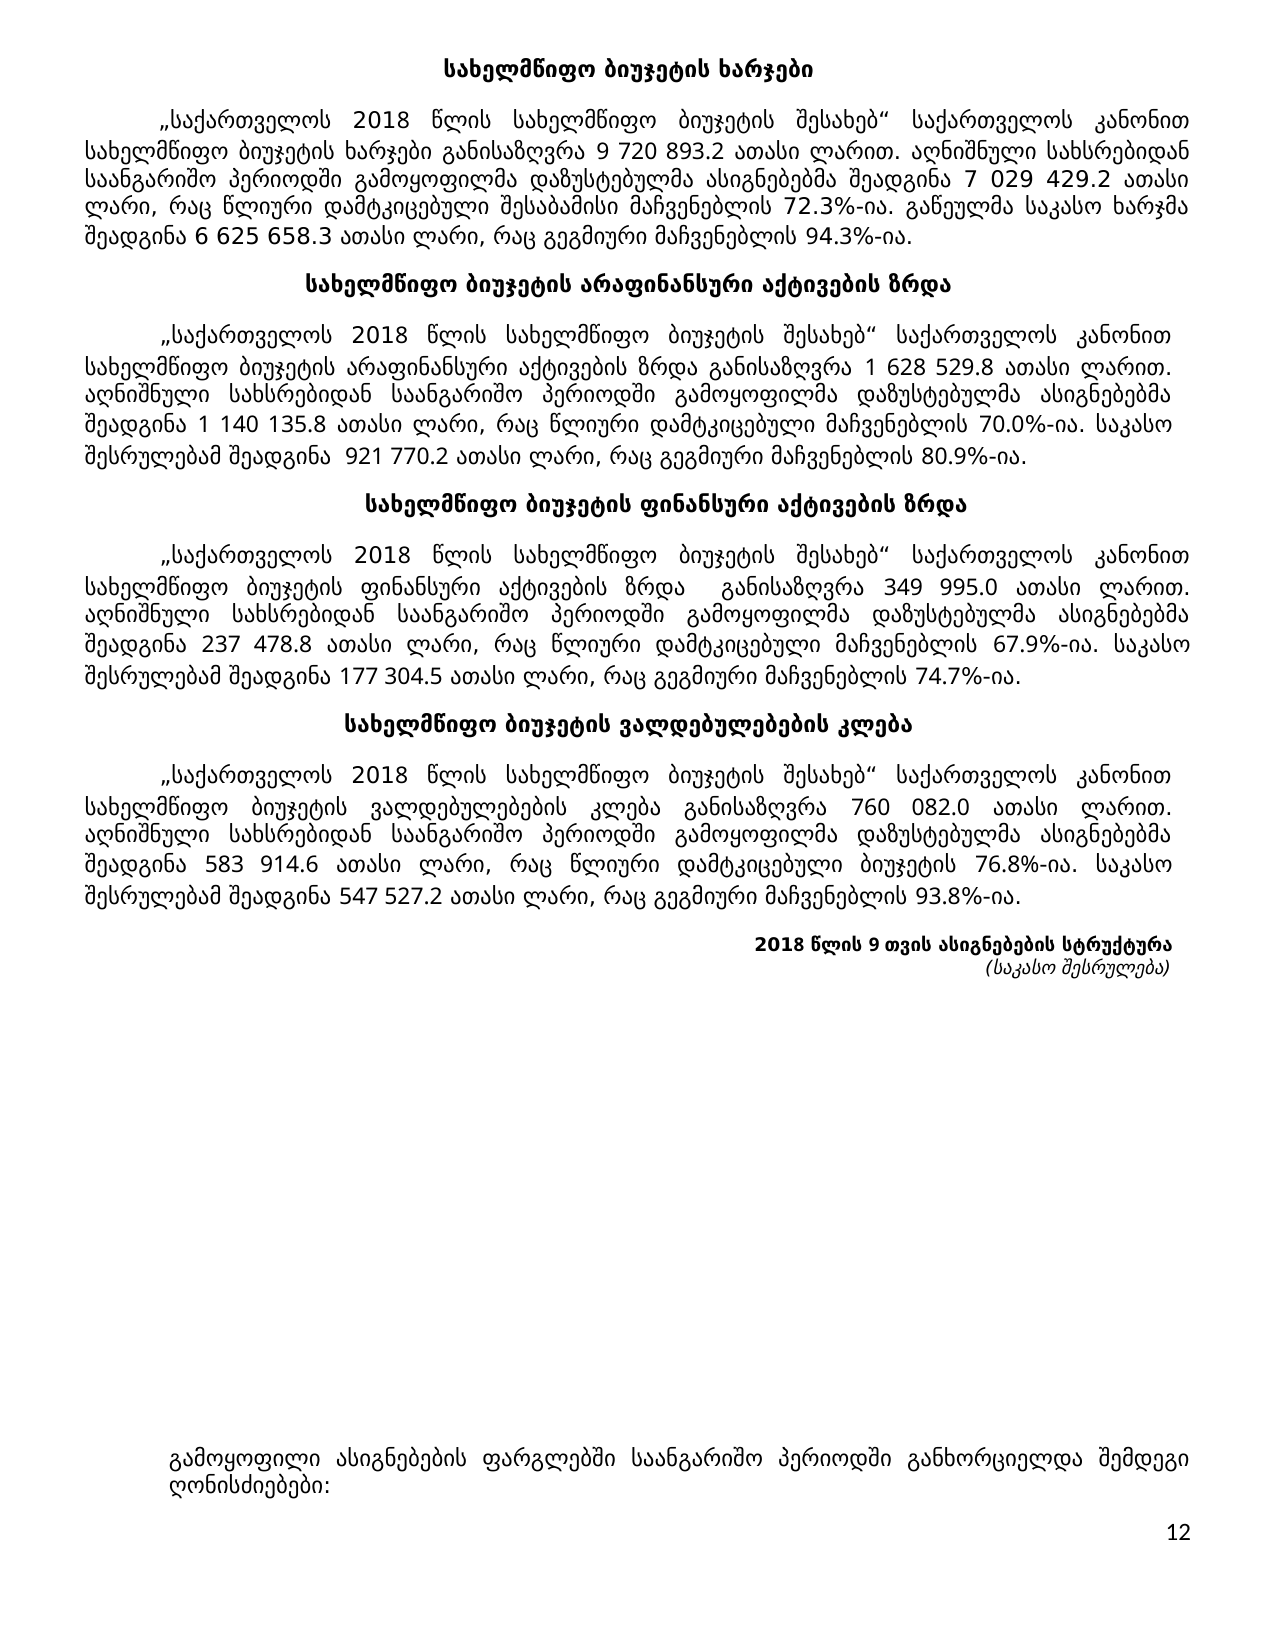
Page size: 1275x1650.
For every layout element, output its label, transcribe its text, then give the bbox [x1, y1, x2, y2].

text სახელმწიფო ბიუჯეტის არაფინანსური აქტივების ზრდა [84, 272, 1173, 298]
text 2018 წლის 9 თვის ასიგნებების სტრუქტურა [84, 932, 1173, 957]
text სახელმწიფო ბიუჯეტის ფინანსური აქტივების ზრდა [84, 492, 1173, 518]
text სახელმწიფო ბიუჯეტის ვალდებულებების კლება [84, 712, 1173, 738]
list გამოყოფილი ასიგნებების ფარგლებში საანგარიშო პერიოდში განხორციელდა შემდეგი ღონისძიებები: [169, 1445, 1191, 1499]
text „საქართველოს 2018 წლის სახელმწიფო ბიუჯეტის შესახებ“ საქართველოს კანონით სახელმწიფო ბიუჯეტის ხარჯები განისაზღვრა 9 720 893.2 ათასი ლარით. აღნიშნული სახსრებიდან საანგარიშო პერიოდში გამოყოფილმა დაზუსტებულმა ასიგნებებმა შეადგინა 7 029 429.2 ათასი ლარი, რაც წლიური დამტკიცებული შესაბამისი მაჩვენებლის 72.3%-ია. გაწეულმა საკასო ხარჯმა შეადგინა 6 625 658.3 ათასი ლარი, რაც გეგმიური მაჩვენებლის 94.3%-ია. [84, 104, 1191, 251]
text „საქართველოს 2018 წლის სახელმწიფო ბიუჯეტის შესახებ“ საქართველოს კანონით სახელმწიფო ბიუჯეტის არაფინანსური აქტივების ზრდა განისაზღვრა 1 628 529.8 ათასი ლარით. აღნიშნული სახსრებიდან საანგარიშო პერიოდში გამოყოფილმა დაზუსტებულმა ასიგნებებმა შეადგინა 1 140 135.8 ათასი ლარი, რაც წლიური დამტკიცებული მაჩვენებლის 70.0%-ია. საკასო შესრულებამ შეადგინა 921 770.2 ათასი ლარი, რაც გეგმიური მაჩვენებლის 80.9%-ია. [84, 319, 1173, 471]
text სახელმწიფო ბიუჯეტის ხარჯები [84, 56, 1173, 83]
text „საქართველოს 2018 წლის სახელმწიფო ბიუჯეტის შესახებ“ საქართველოს კანონით სახელმწიფო ბიუჯეტის ფინანსური აქტივების ზრდა განისაზღვრა 349 995.0 ათასი ლარით. აღნიშნული სახსრებიდან საანგარიშო პერიოდში გამოყოფილმა დაზუსტებულმა ასიგნებებმა შეადგინა 237 478.8 ათასი ლარი, რაც წლიური დამტკიცებული მაჩვენებლის 67.9%-ია. საკასო შესრულებამ შეადგინა 177 304.5 ათასი ლარი, რაც გეგმიური მაჩვენებლის 74.7%-ია. [84, 539, 1191, 691]
text „საქართველოს 2018 წლის სახელმწიფო ბიუჯეტის შესახებ“ საქართველოს კანონით სახელმწიფო ბიუჯეტის ვალდებულებების კლება განისაზღვრა 760 082.0 ათასი ლარით. აღნიშნული სახსრებიდან საანგარიშო პერიოდში გამოყოფილმა დაზუსტებულმა ასიგნებებმა შეადგინა 583 914.6 ათასი ლარი, რაც წლიური დამტკიცებული ბიუჯეტის 76.8%-ია. საკასო შესრულებამ შეადგინა 547 527.2 ათასი ლარი, რაც გეგმიური მაჩვენებლის 93.8%-ია. [84, 759, 1173, 911]
text (საკასო შესრულება) [84, 957, 1173, 979]
